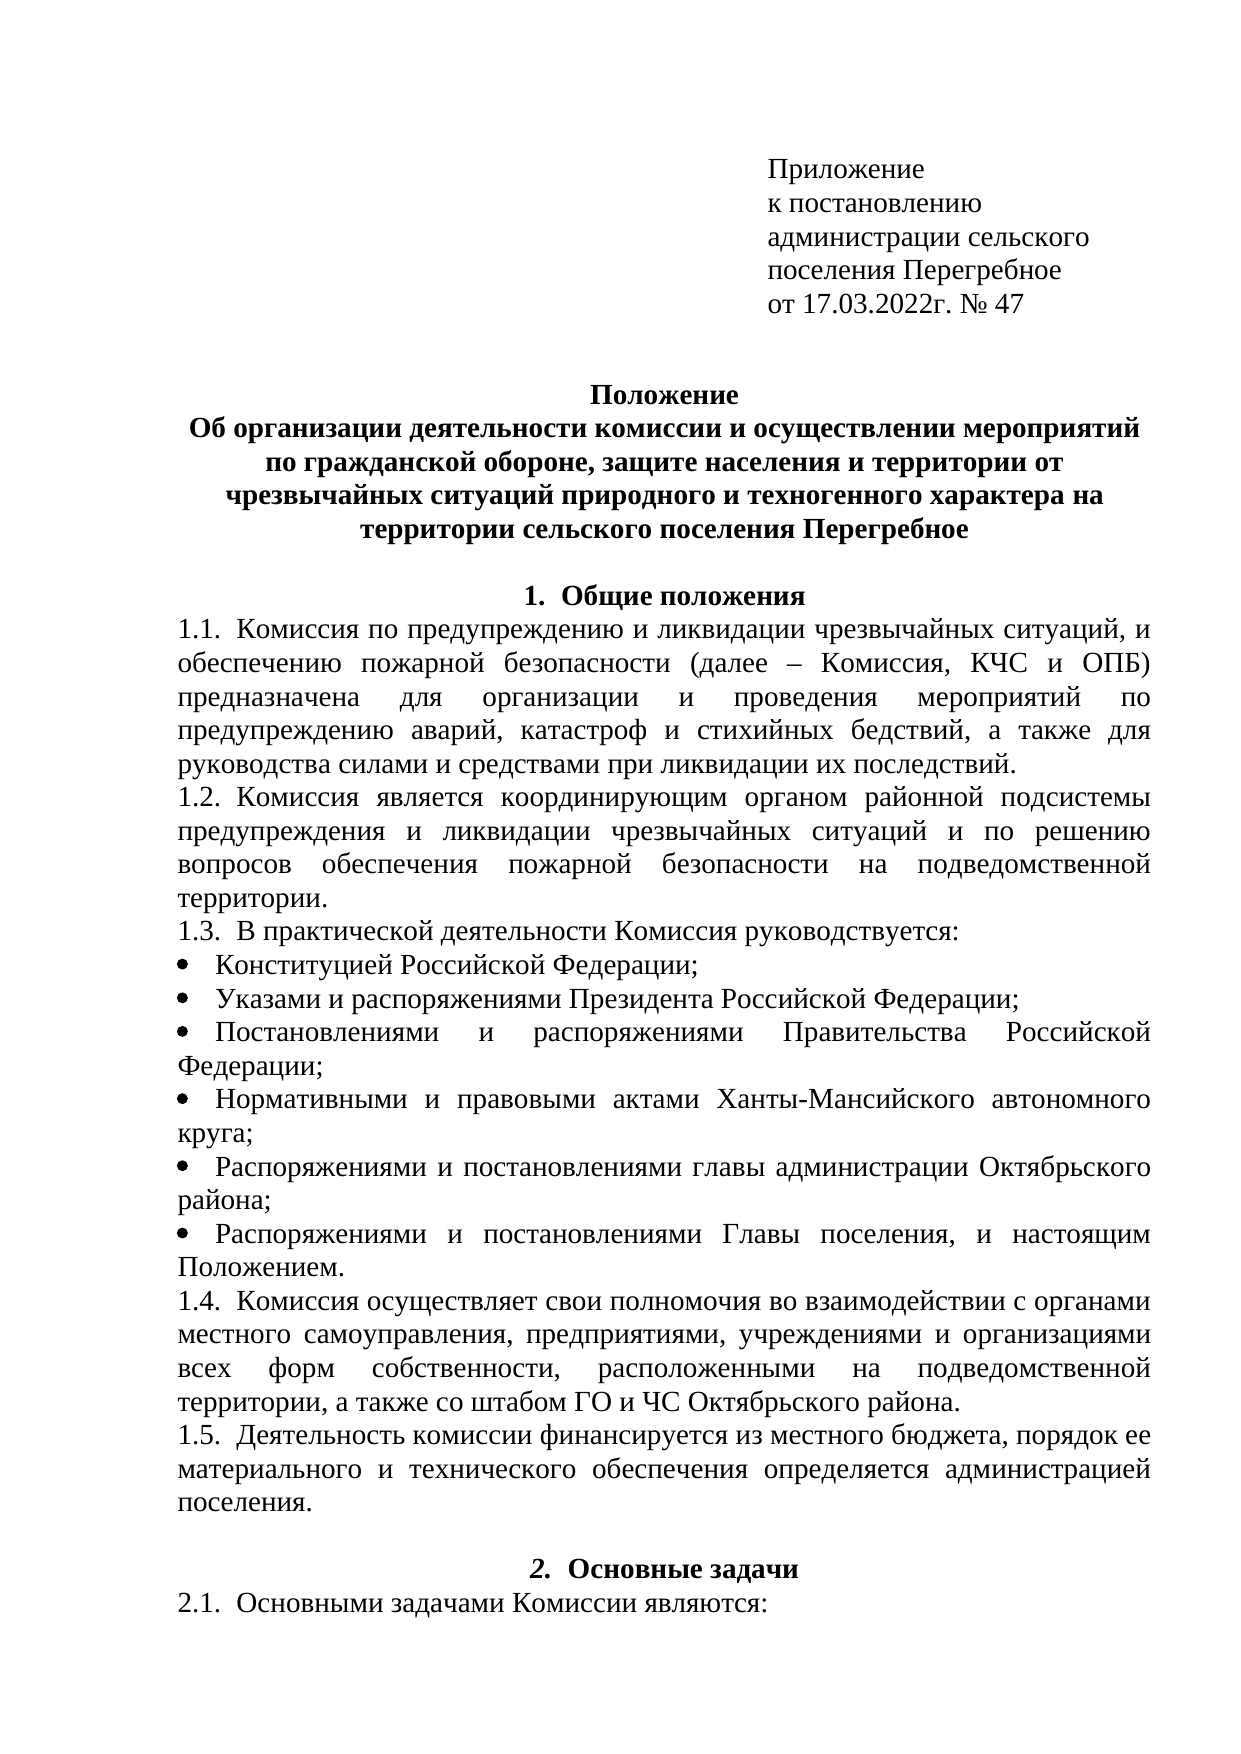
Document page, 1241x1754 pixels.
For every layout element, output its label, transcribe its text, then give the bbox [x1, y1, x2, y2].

list Основными задачами Комиссии являются: [177, 1585, 1152, 1618]
text к постановлению администрации сельского поселения Перегребное [767, 185, 1152, 286]
list Указами и распоряжениями Президента Российской Федерации; [177, 981, 1152, 1014]
list Общие положения [177, 578, 1152, 612]
list Конституцией Российской Федерации; [177, 947, 1152, 981]
list Комиссия осуществляет свои полномочия во взаимодействии с органами местного самоуправления, предприятиями, учреждениями и организациями всех форм собственности, расположенными на подведомственной территории, а также со штабом ГО и ЧС Октябрьского района. [177, 1283, 1152, 1417]
text от 17.03.2022г. № 47 [767, 286, 1152, 319]
list Комиссия по предупреждению и ликвидации чрезвычайных ситуаций, и обеспечению пожарной безопасности (далее – Комиссия, КЧС и ОПБ) предназначена для организации и проведения мероприятий по предупреждению аварий, катастроф и стихийных бедствий, а также для руководства силами и средствами при ликвидации их последствий. [177, 612, 1152, 779]
text Приложение [693, 152, 1152, 185]
list Нормативными и правовыми актами Ханты-Мансийского автономного круга; [177, 1082, 1152, 1149]
text Положение [177, 377, 1152, 410]
list Основные задачи [177, 1551, 1152, 1585]
list Постановлениями и распоряжениями Правительства Российской Федерации; [177, 1014, 1152, 1082]
list Деятельность комиссии финансируется из местного бюджета, порядок ее материального и технического обеспечения определяется администрацией поселения. [177, 1417, 1152, 1518]
list Распоряжениями и постановлениями главы администрации Октябрьского района; [177, 1149, 1152, 1216]
list Комиссия является координирующим органом районной подсистемы предупреждения и ликвидации чрезвычайных ситуаций и по решению вопросов обеспечения пожарной безопасности на подведомственной территории. [177, 779, 1152, 913]
text Об организации деятельности комиссии и осуществлении мероприятий по гражданской обороне, защите населения и территории от чрезвычайных ситуаций природного и техногенного характера на территории сельского поселения Перегребное [177, 410, 1152, 544]
list Распоряжениями и постановлениями Главы поселения, и настоящим Положением. [177, 1216, 1152, 1283]
list В практической деятельности Комиссия руководствуется: [177, 913, 1152, 947]
